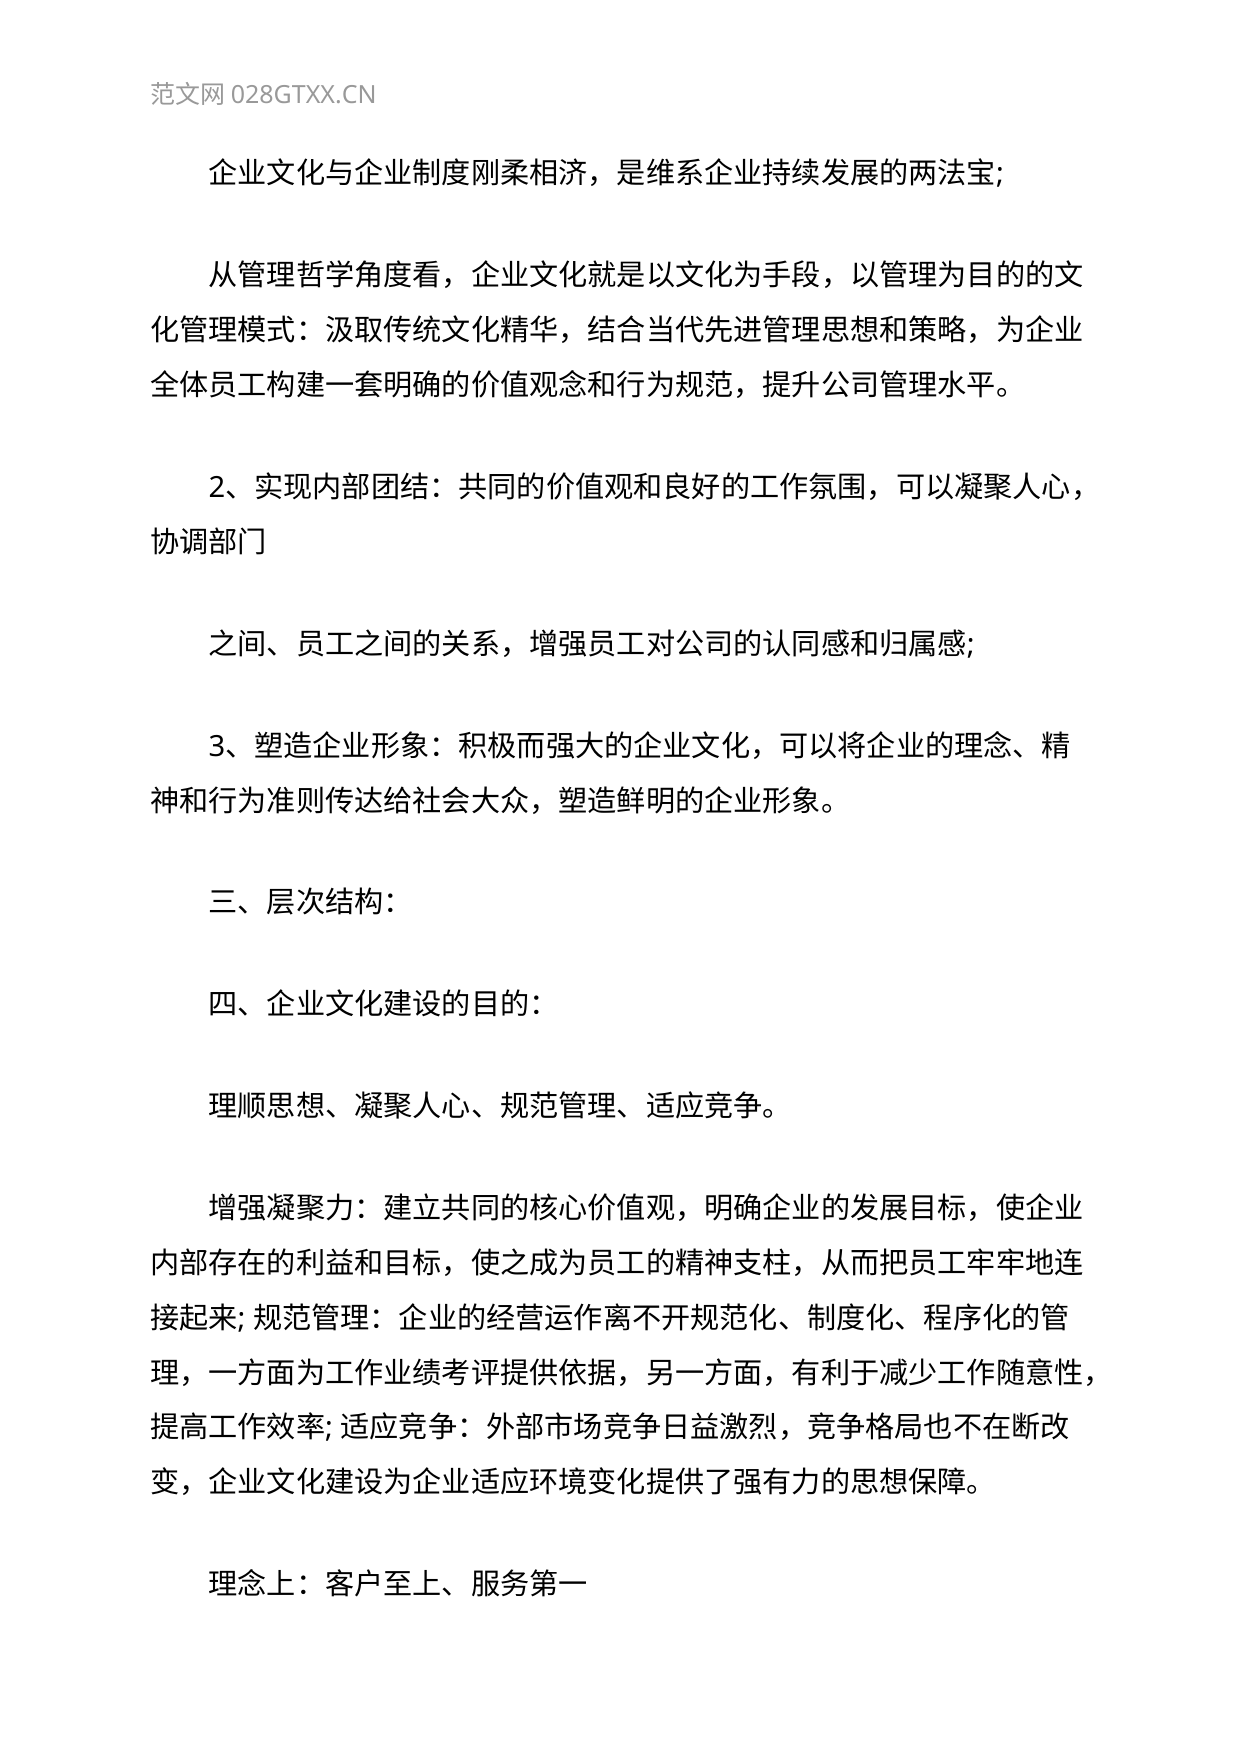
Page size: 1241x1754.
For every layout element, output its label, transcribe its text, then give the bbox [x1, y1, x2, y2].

text 企业文化与企业制度刚柔相济，是维系企业持续发展的两法宝; [150, 150, 1090, 192]
text 理念上：客户至上、服务第一 [150, 1561, 1090, 1603]
text 之间、员工之间的关系，增强员工对公司的认同感和归属感; [150, 620, 1090, 663]
text 三、层次结构： [150, 879, 1090, 921]
text 2、实现内部团结：共同的价值观和良好的工作氛围，可以凝聚人心，协调部门 [150, 463, 1090, 561]
text 四、企业文化建设的目的： [150, 981, 1090, 1023]
text 理顺思想、凝聚人心、规范管理、适应竞争。 [150, 1083, 1090, 1125]
text 3、塑造企业形象：积极而强大的企业文化，可以将企业的理念、精神和行为准则传达给社会大众，塑造鲜明的企业形象。 [150, 722, 1090, 819]
text 增强凝聚力：建立共同的核心价值观，明确企业的发展目标，使企业内部存在的利益和目标，使之成为员工的精神支柱，从而把员工牢牢地连接起来; 规范管理：企业的经营运作离不开规范化、制度化、程序化的管理，一方面为工作业绩考评提供依据，另一方面，有利于减少工作随意性，提高工作效率; 适应竞争：外部市场竞争日益激烈，竞争格局也不在断改变，企业文化建设为企业适应环境变化提供了强有力的思想保障。 [150, 1184, 1090, 1501]
text 从管理哲学角度看，企业文化就是以文化为手段，以管理为目的的文化管理模式：汲取传统文化精华，结合当代先进管理思想和策略，为企业全体员工构建一套明确的价值观念和行为规范，提升公司管理水平。 [150, 252, 1090, 404]
